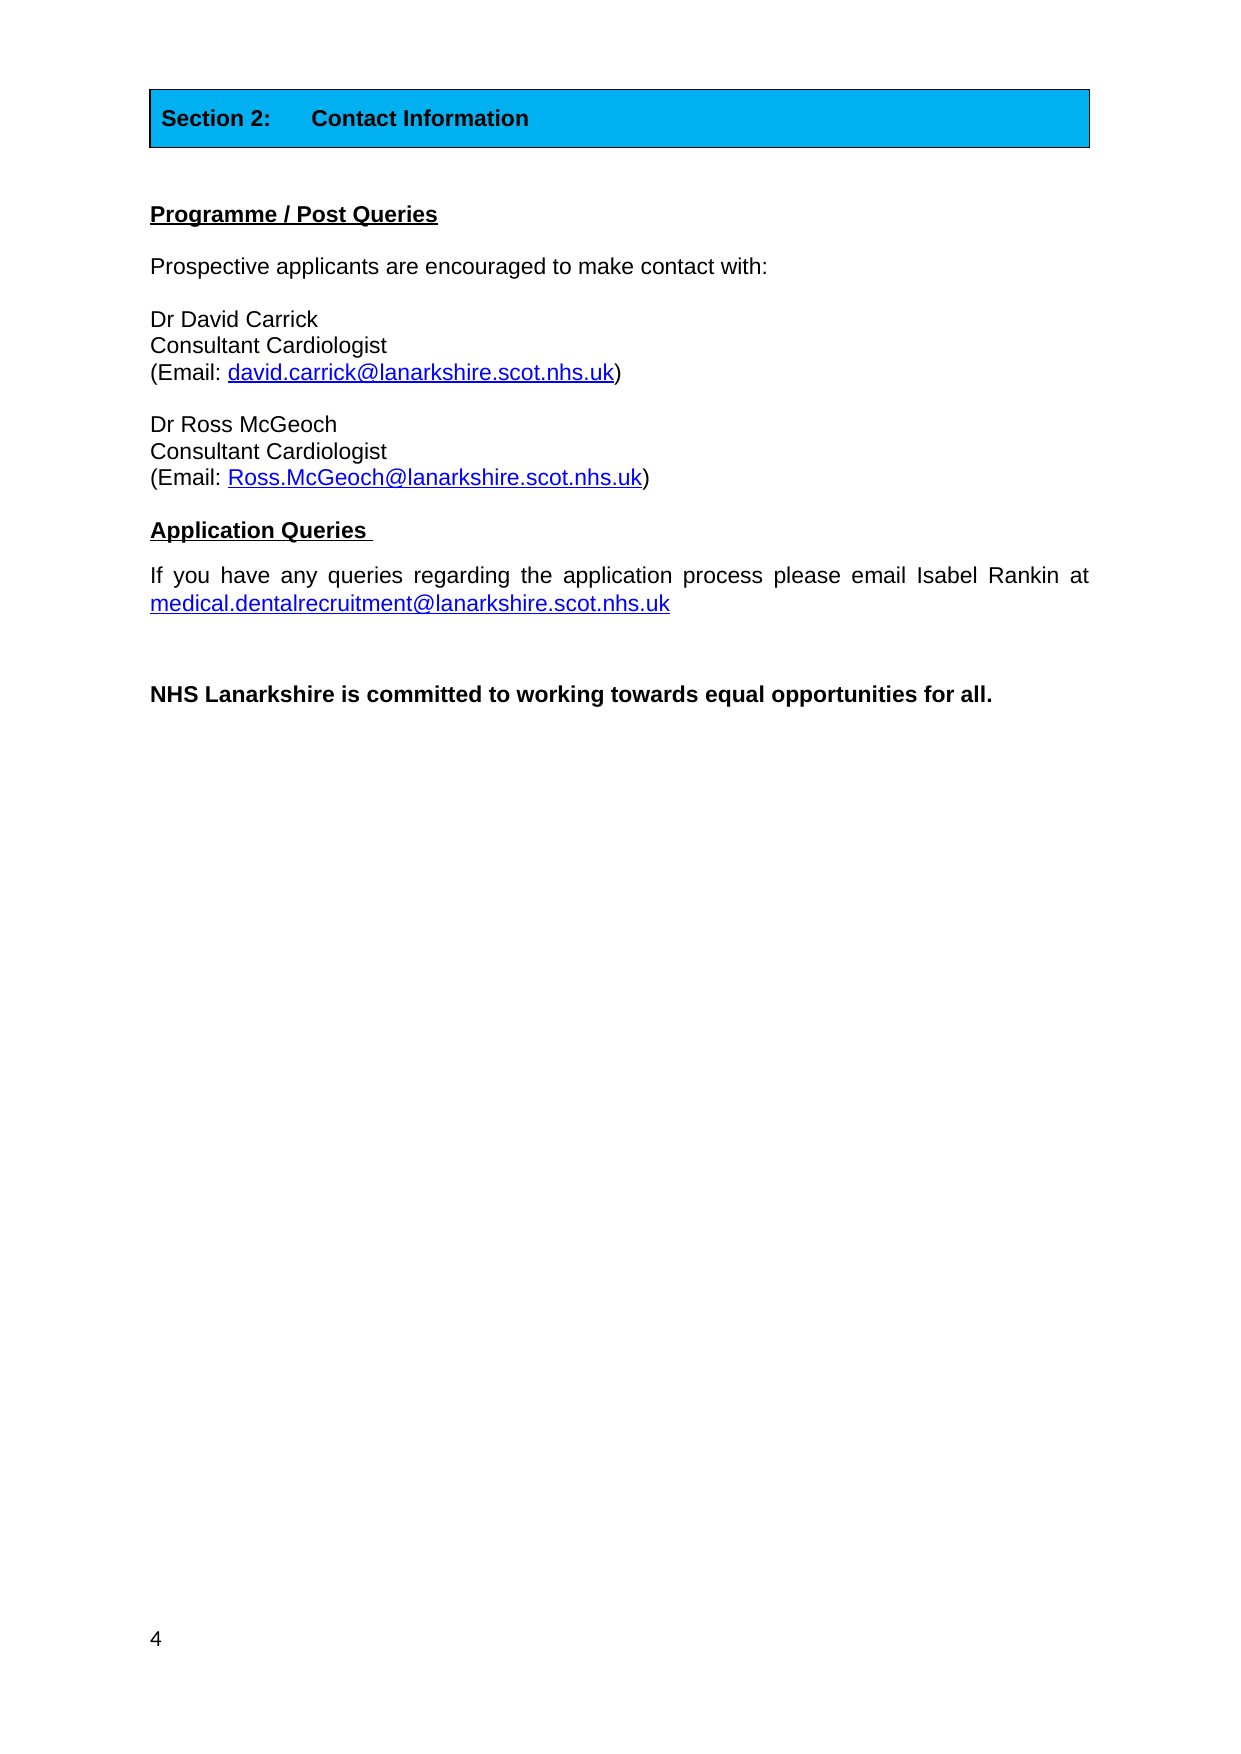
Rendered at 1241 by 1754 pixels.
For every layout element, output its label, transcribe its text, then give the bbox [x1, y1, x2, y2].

text Programme / Post Queries [150, 201, 1090, 227]
text (Email: david.carrick@lanarkshire.scot.nhs.uk) [150, 359, 1090, 385]
text Consultant Cardiologist [150, 332, 1090, 359]
text Consultant Cardiologist [150, 438, 1090, 464]
text (Email: Ross.McGeoch@lanarkshire.scot.nhs.uk) [150, 464, 1090, 490]
text Dr David Carrick [150, 306, 1090, 332]
table_header Section 2: Contact Information [151, 90, 1089, 147]
text If you have any queries regarding the application process please email Isabel Rankin at medical.dentalrecruitment@lanarkshire.scot.nhs.uk [150, 562, 1090, 617]
text NHS Lanarkshire is committed to working towards equal opportunities for all. [150, 681, 1090, 707]
text Prospective applicants are encouraged to make contact with: [150, 253, 1090, 279]
text Application Queries [150, 517, 1090, 543]
text Dr Ross McGeoch [150, 411, 1090, 438]
